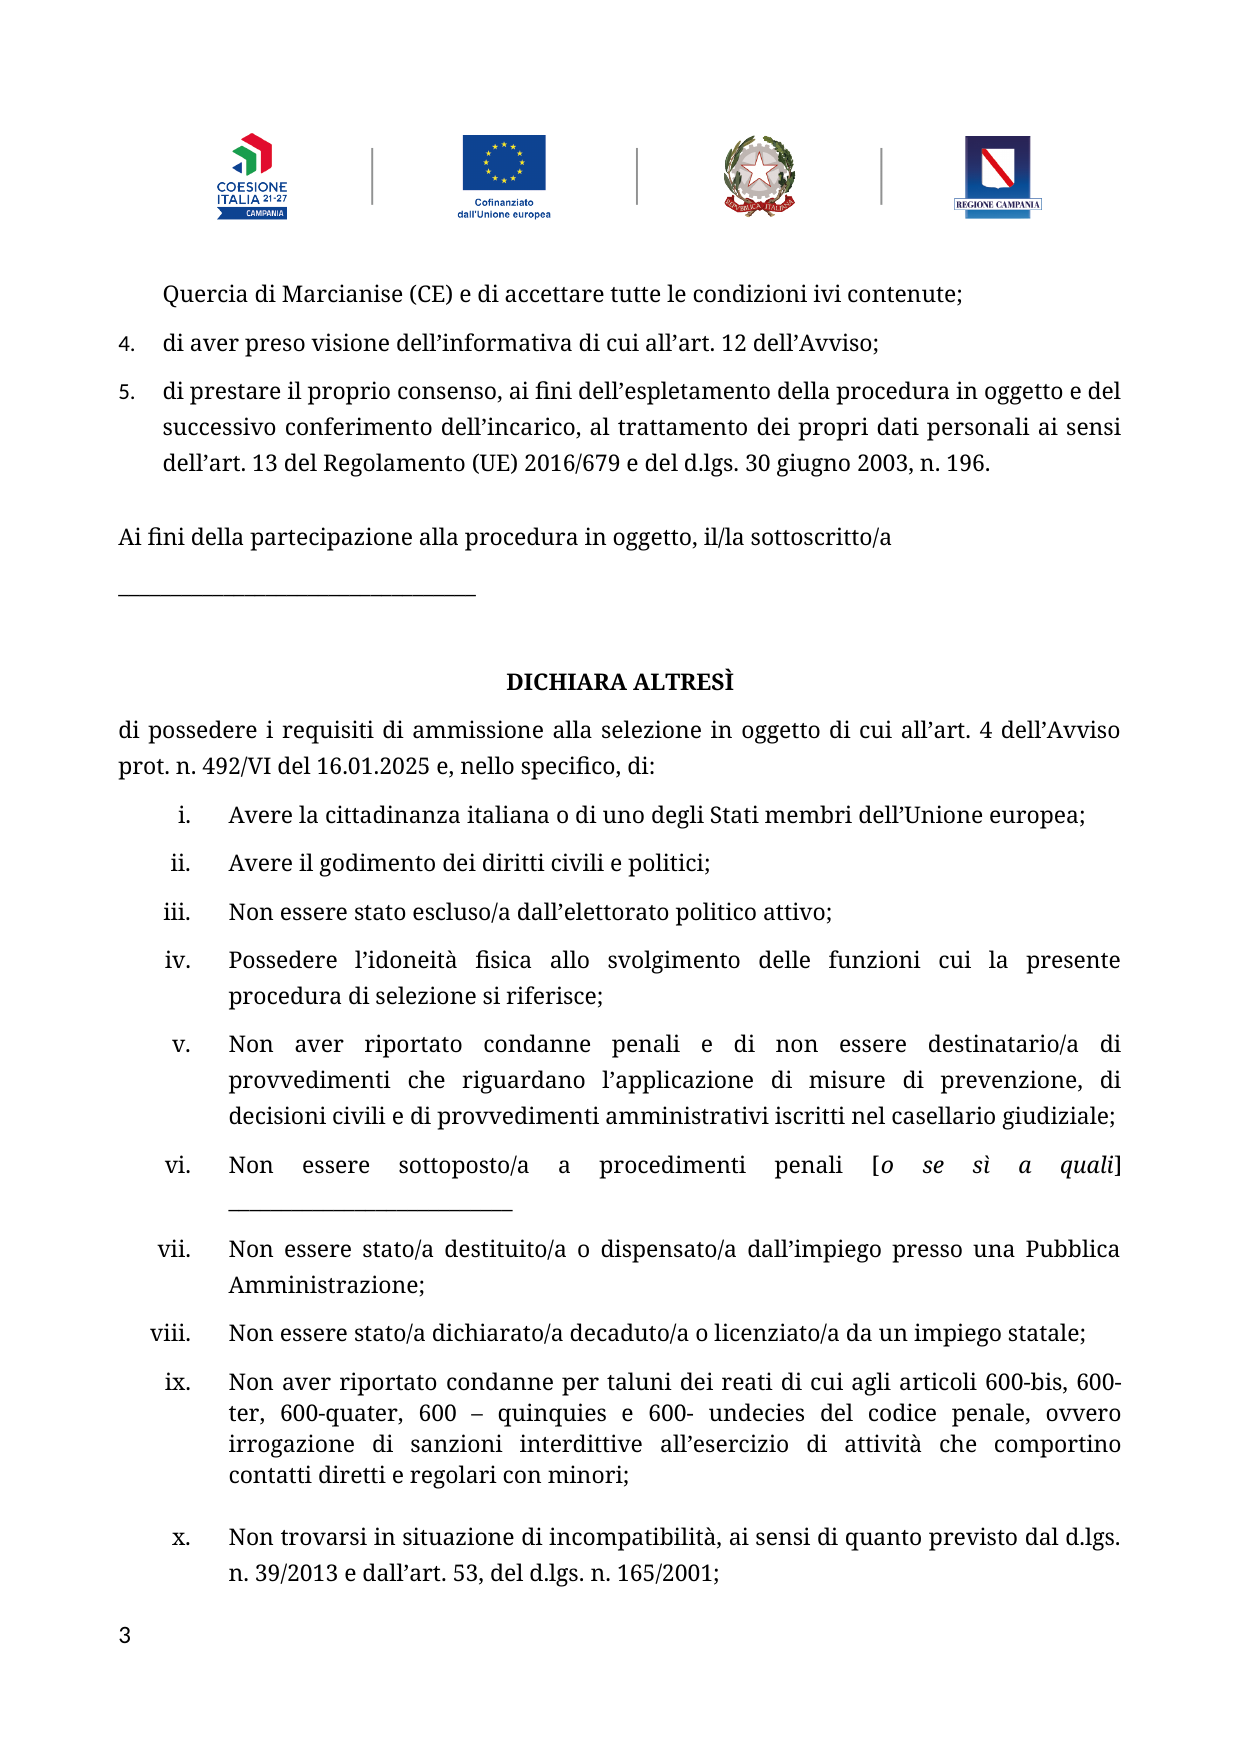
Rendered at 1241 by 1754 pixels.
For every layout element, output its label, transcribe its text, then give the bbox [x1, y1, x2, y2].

list di prestare il proprio consenso, ai fini dell’espletamento della procedura in oggetto e del successivo conferimento dell’incarico, al trattamento dei propri dati personali ai sensi dell’art. 13 del Regolamento (UE) 2016/679 e del d.lgs. 30 giugno 2003, n. 196. [118, 375, 1122, 478]
picture [118, 73, 1141, 279]
list Possedere l’idoneità fisica allo svolgimento delle funzioni cui la presente procedura di selezione si riferisce; [191, 944, 1122, 1011]
list Non essere stato escluso/a dall’elettorato politico attivo; [191, 895, 1122, 927]
list Non aver riportato condanne penali e di non essere destinatario/a di provvedimenti che riguardano l’applicazione di misure di prevenzione, di decisioni civili e di provvedimenti amministrativi iscritti nel casellario giudiziale; [191, 1028, 1122, 1131]
text di possedere i requisiti di ammissione alla selezione in oggetto di cui all’art. 4 dell’Avviso prot. n. 492/VI del 16.01.2025 e, nello specifico, di: [118, 714, 1122, 781]
list Non essere sottoposto/a a procedimenti penali [o se sì a quali] ___________________________ [191, 1148, 1122, 1216]
text __________________________________ [118, 569, 1122, 600]
list Avere la cittadinanza italiana o di uno degli Stati membri dell’Unione europea; [191, 798, 1122, 830]
text DICHIARA ALTRESÌ [118, 666, 1122, 697]
list Non essere stato/a destituito/a o dispensato/a dall’impiego presso una Pubblica Amministrazione; [191, 1233, 1122, 1300]
list Non trovarsi in situazione di incompatibilità, ai sensi di quanto previsto dal d.lgs. n. 39/2013 e dall’art. 53, del d.lgs. n. 165/2001; [191, 1521, 1122, 1588]
list di aver preso visione dell’informativa di cui all’art. 12 dell’Avviso; [118, 327, 1122, 358]
text Ai fini della partecipazione alla procedura in oggetto, il/la sottoscritto/a [118, 520, 1122, 552]
list Avere il godimento dei diritti civili e politici; [191, 847, 1122, 878]
list Non aver riportato condanne per taluni dei reati di cui agli articoli 600-bis, 600-ter, 600-quater, 600 – quinquies e 600- undecies del codice penale, ovvero irrogazione di sanzioni interdittive all’esercizio di attività che comportino contatti diretti e regolari con minori; [191, 1366, 1122, 1491]
list Non essere stato/a dichiarato/a decaduto/a o licenziato/a da un impiego statale; [191, 1317, 1122, 1348]
